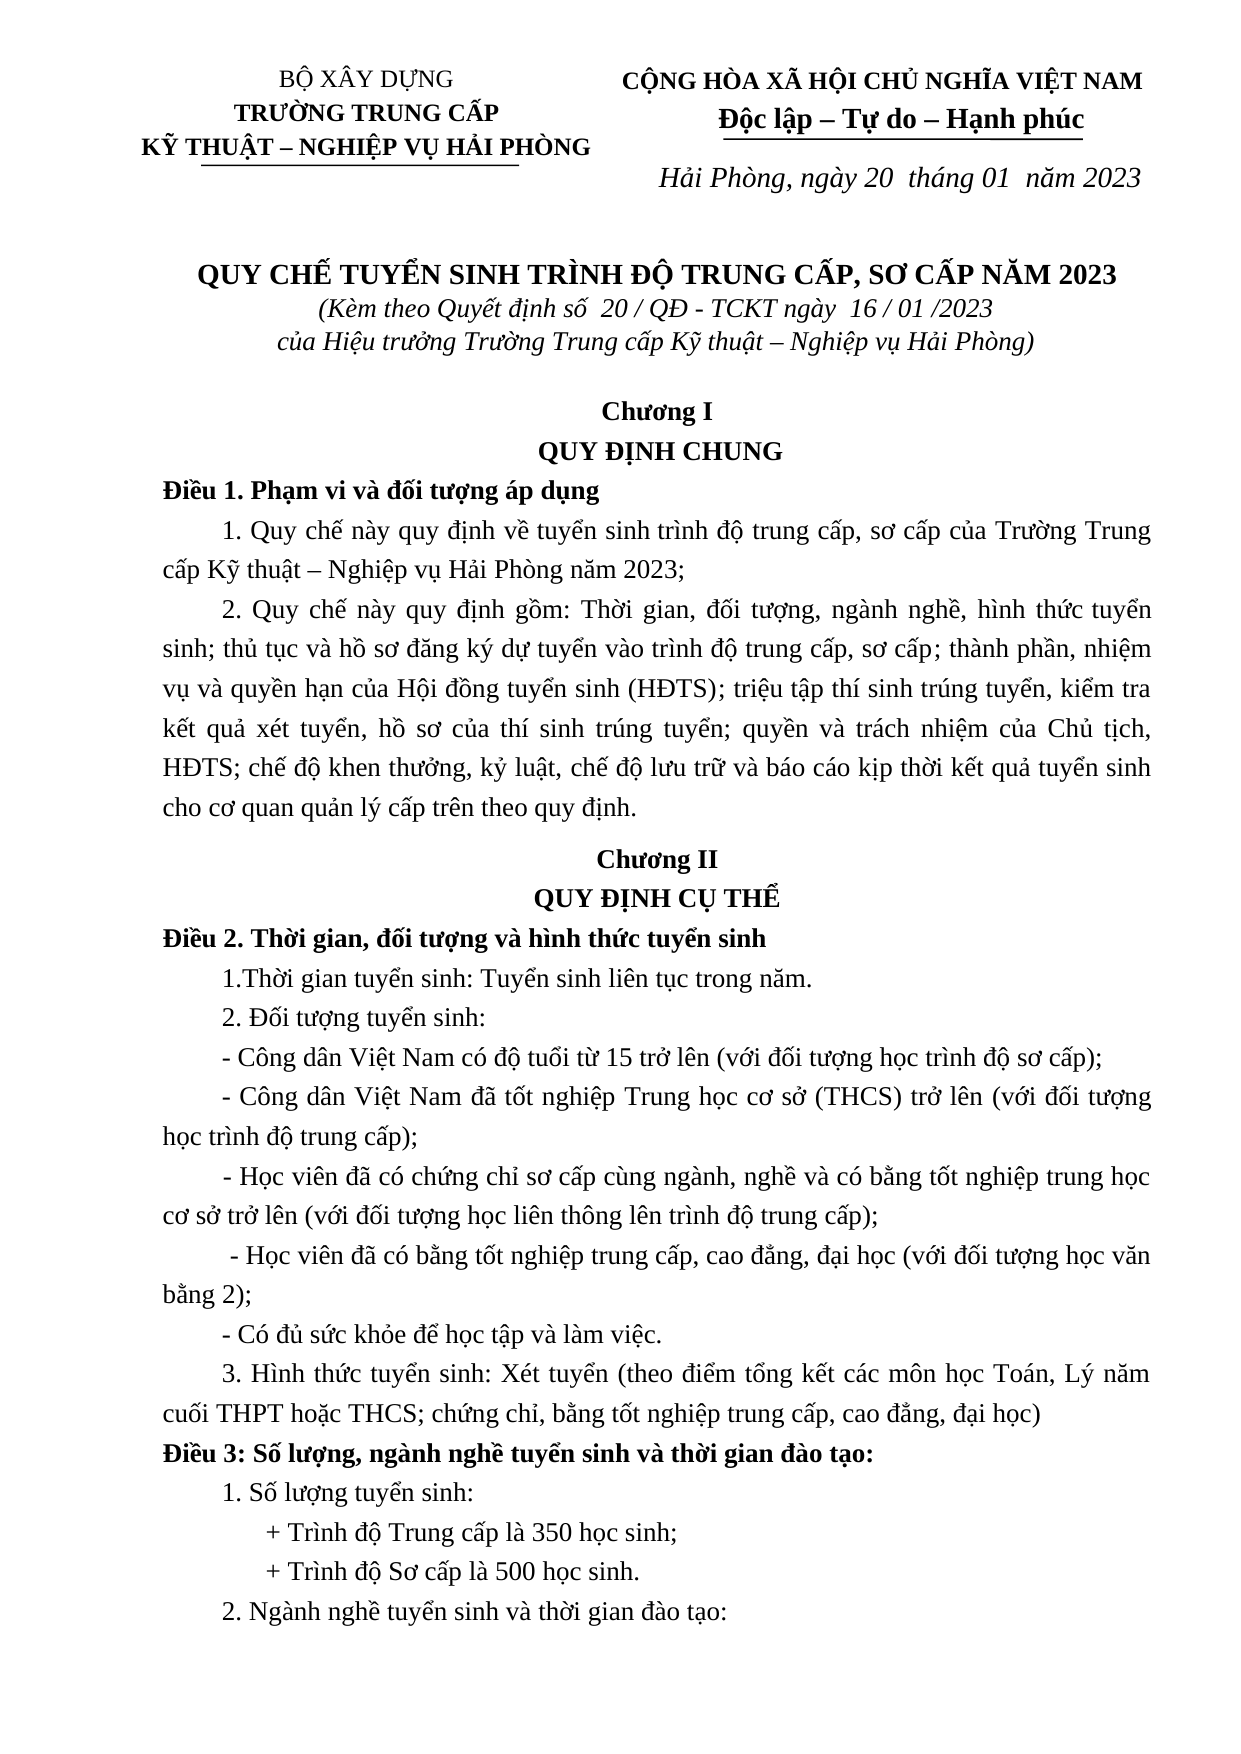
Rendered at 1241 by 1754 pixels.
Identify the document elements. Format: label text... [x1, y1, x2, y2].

text + Trình độ Trung cấp là 350 học sinh; [265, 1509, 1152, 1549]
text Chương II [162, 837, 1152, 876]
text 1.Thời gian tuyển sinh: Tuyển sinh liên tục trong năm. [162, 955, 1152, 995]
text - Học viên đã có bằng tốt nghiệp trung cấp, cao đẳng, đại học (với đối tượng học văn bằng 2); [162, 1232, 1152, 1312]
text Điều 3: Số lượng, ngành nghề tuyển sinh và thời gian đào tạo: [162, 1430, 1152, 1470]
text 2. Đối tượng tuyển sinh: [162, 995, 1152, 1034]
text - Học viên đã có chứng chỉ sơ cấp cùng ngành, nghề và có bằng tốt nghiệp trung học cơ sở trở lên (với đối tượng học liên thông lên trình độ trung cấp); [162, 1153, 1152, 1232]
text + Trình độ Sơ cấp là 500 học sinh. [265, 1549, 1152, 1589]
text - Công dân Việt Nam có độ tuổi từ 15 trở lên (với đối tượng học trình độ sơ cấp); [162, 1034, 1152, 1074]
text - Công dân Việt Nam đã tốt nghiệp Trung học cơ sở (THCS) trở lên (với đối tượng học trình độ trung cấp); [162, 1074, 1152, 1153]
table_header BỘ XÂY DỰNG TRƯỜNG TRUNG CẤP KỸ THUẬT – NGHIỆP VỤ HẢI PHÒNG [122, 59, 610, 199]
text Chương I QUY ĐỊNH CHUNG [162, 389, 1152, 468]
text 1. Quy chế này quy định về tuyển sinh trình độ trung cấp, sơ cấp của Trường Trung cấp Kỹ thuật – Nghiệp vụ Hải Phòng năm 2023; [162, 507, 1152, 587]
text 1. Số lượng tuyển sinh: [162, 1470, 1152, 1509]
text Điều 1. Phạm vi và đối tượng áp dụng [162, 468, 1152, 507]
text (Kèm theo Quyết định số 20 / QĐ - TCKT ngày 16 / 01 /2023 [162, 291, 1152, 324]
text QUY CHẾ TUYỂN SINH TRÌNH ĐỘ TRUNG CẤP, SƠ CẤP NĂM 2023 [162, 257, 1152, 291]
text của Hiệu trưởng Trường Trung cấp Kỹ thuật – Nghiệp vụ Hải Phòng) [162, 324, 1152, 357]
text 2. Quy chế này quy định gồm: Thời gian, đối tượng, ngành nghề, hình thức tuyển sinh; thủ tục và hồ sơ đăng ký dự tuyển vào trình độ trung cấp, sơ cấp; thành phần, nhiệm vụ và quyền hạn của Hội đồng tuyển sinh (HĐTS); triệu tập thí sinh trúng tuyển, kiểm tra kết quả xét tuyển, hồ sơ của thí sinh trúng tuyển; quyền và trách nhiệm của Chủ tịch, HĐTS; chế độ khen thưởng, kỷ luật, chế độ lưu trữ và báo cáo kịp thời kết quả tuyển sinh cho cơ quan quản lý cấp trên theo quy định. [162, 587, 1152, 824]
text 2. Ngành nghề tuyển sinh và thời gian đào tạo: [162, 1589, 1152, 1628]
text Điều 2. Thời gian, đối tượng và hình thức tuyển sinh [162, 916, 1152, 955]
text - Có đủ sức khỏe để học tập và làm việc. [162, 1312, 1152, 1351]
table_header CỘNG HÒA XÃ HỘI CHỦ NGHĨA VIỆT Độc lập – Tự do – Hạnh phúc Hải Phòng, ngày 20 tháng 01 năm 2023 [610, 59, 1192, 199]
text 3. Hình thức tuyển sinh: Xét tuyển (theo điểm tổng kết các môn học Toán, Lý năm cuối THPT hoặc THCS; chứng chỉ, bằng tốt nghiệp trung cấp, cao đẳng, đại học) [162, 1351, 1152, 1430]
text QUY ĐỊNH CỤ THỂ [162, 876, 1152, 916]
